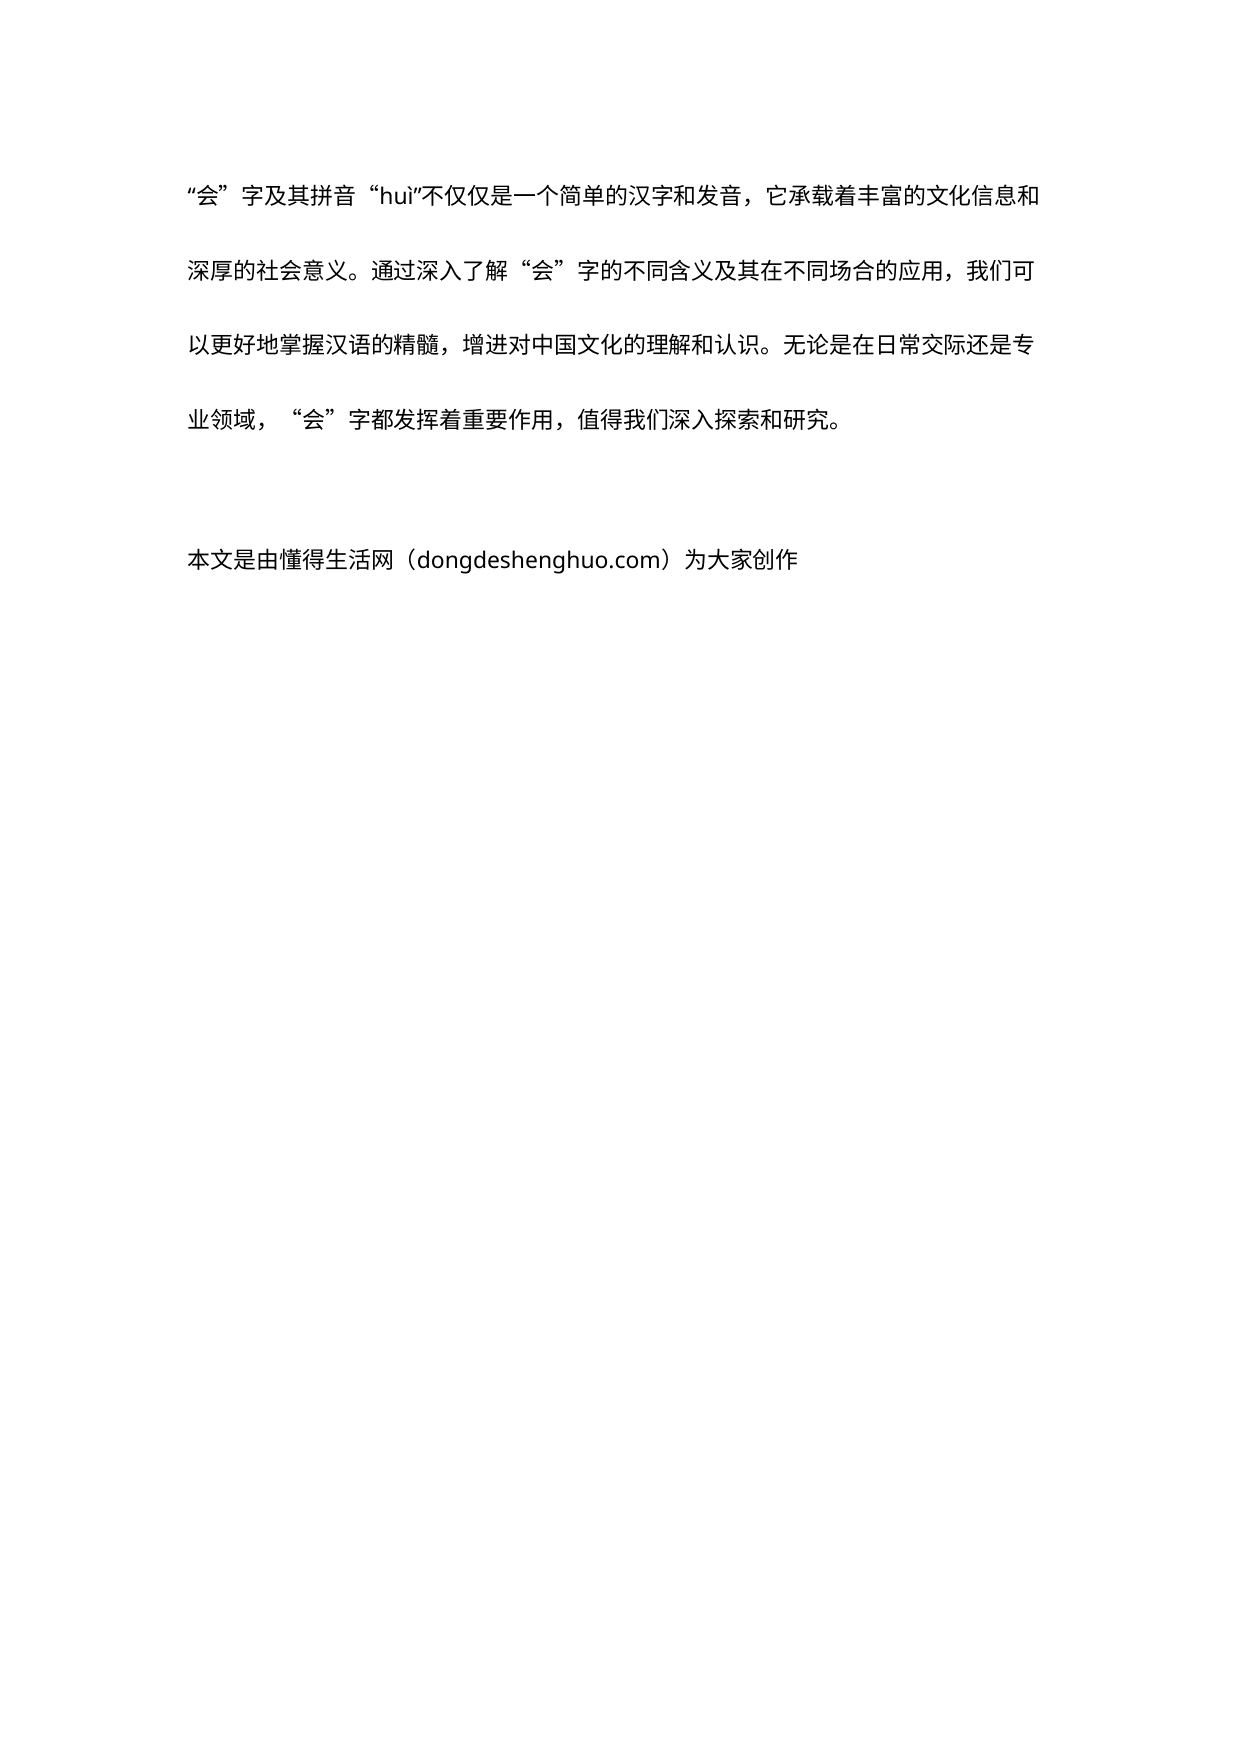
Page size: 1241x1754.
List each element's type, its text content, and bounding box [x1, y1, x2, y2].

text 本文是由懂得生活网（dongdeshenghuo.com）为大家创作 [187, 526, 1053, 591]
text “会”字及其拼音“huì”不仅仅是一个简单的汉字和发音，它承载着丰富的文化信息和深厚的社会意义。通过深入了解“会”字的不同含义及其在不同场合的应用，我们可以更好地掌握汉语的精髓，增进对中国文化的理解和认识。无论是在日常交际还是专业领域，“会”字都发挥着重要作用，值得我们深入探索和研究。 [187, 162, 1053, 451]
